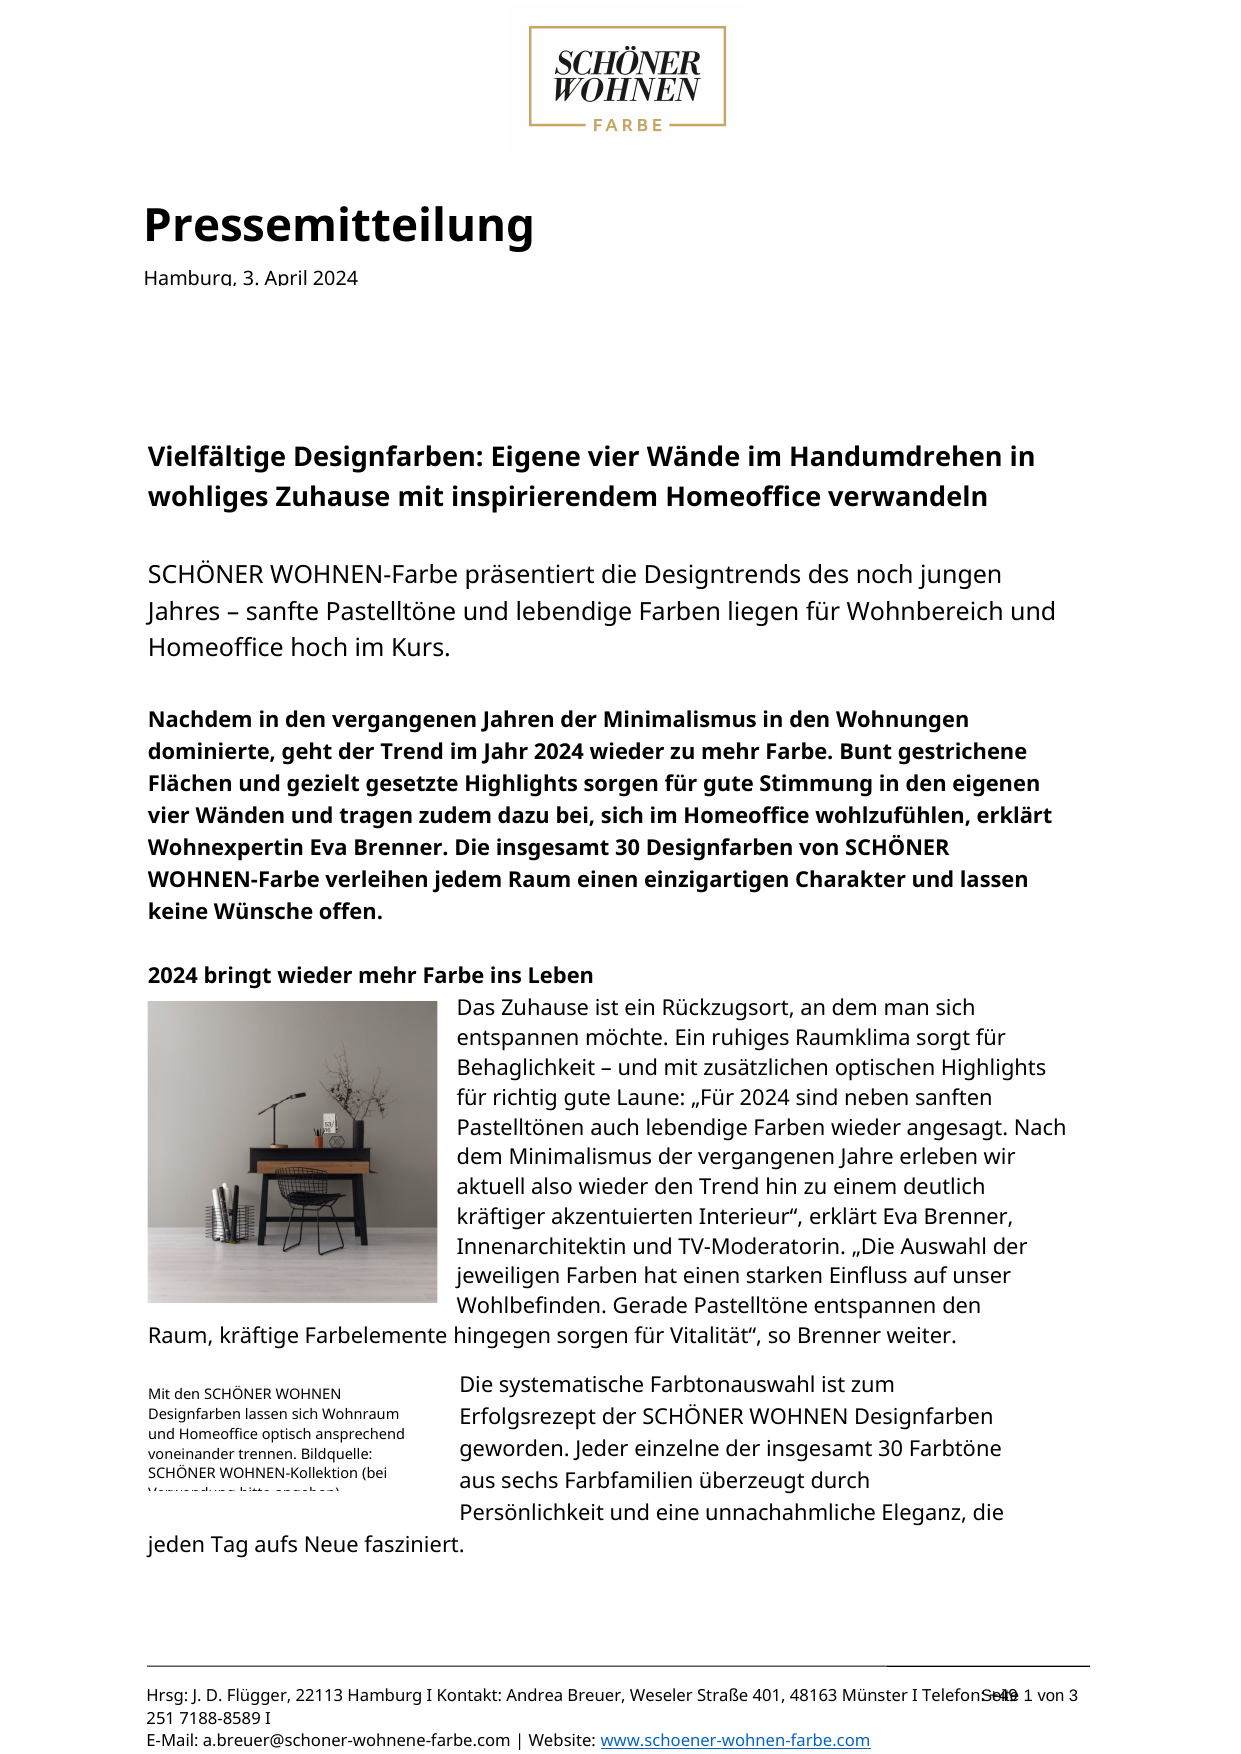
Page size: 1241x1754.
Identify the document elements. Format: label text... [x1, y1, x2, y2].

text Vielfältige Designfarben: Eigene vier Wände im Handumdrehen in wohliges Zuhause mit inspirierendem Homeoffice verwandeln [148, 437, 1063, 514]
text Nachdem in den vergangenen Jahren der Minimalismus in den Wohnungen dominierte, geht der Trend im Jahr 2024 wieder zu mehr Farbe. Bunt gestrichene Flächen und gezielt gesetzte Highlights sorgen für gute Stimmung in den eigenen vier Wänden und tragen zudem dazu bei, sich im Homeoffice wohlzufühlen, erklärt Wohnexpertin Eva Brenner. Die insgesamt 30 Designfarben von SCHÖNER WOHNEN-Farbe verleihen jedem Raum einen einzigartigen Charakter und lassen keine Wünsche offen. [148, 704, 1063, 926]
text Die systematische Farbtonauswahl ist zum Erfolgsrezept der SCHÖNER WOHNEN Designfarben geworden. Jeder einzelne der insgesamt 30 Farbtöne aus sechs Farbfamilien überzeugt durch Persönlichkeit und eine unnachahmliche Eleganz, die jeden Tag aufs Neue fasziniert. [148, 1369, 1019, 1559]
picture [147, 1001, 438, 1303]
text SCHÖNER WOHNEN-Farbe präsentiert die Designtrends des noch jungen Jahres – sanfte Pastelltöne und lebendige Farben liegen für Wohnbereich und Homeoffice hoch im Kurs. [148, 557, 1063, 664]
picture [506, 3, 748, 154]
text Raum, kräftige Farbelemente hingegen sorgen für Vitalität“, so Brenner weiter. [148, 1320, 1019, 1350]
text 2024 bringt wieder mehr Farbe ins Leben [148, 960, 1019, 990]
